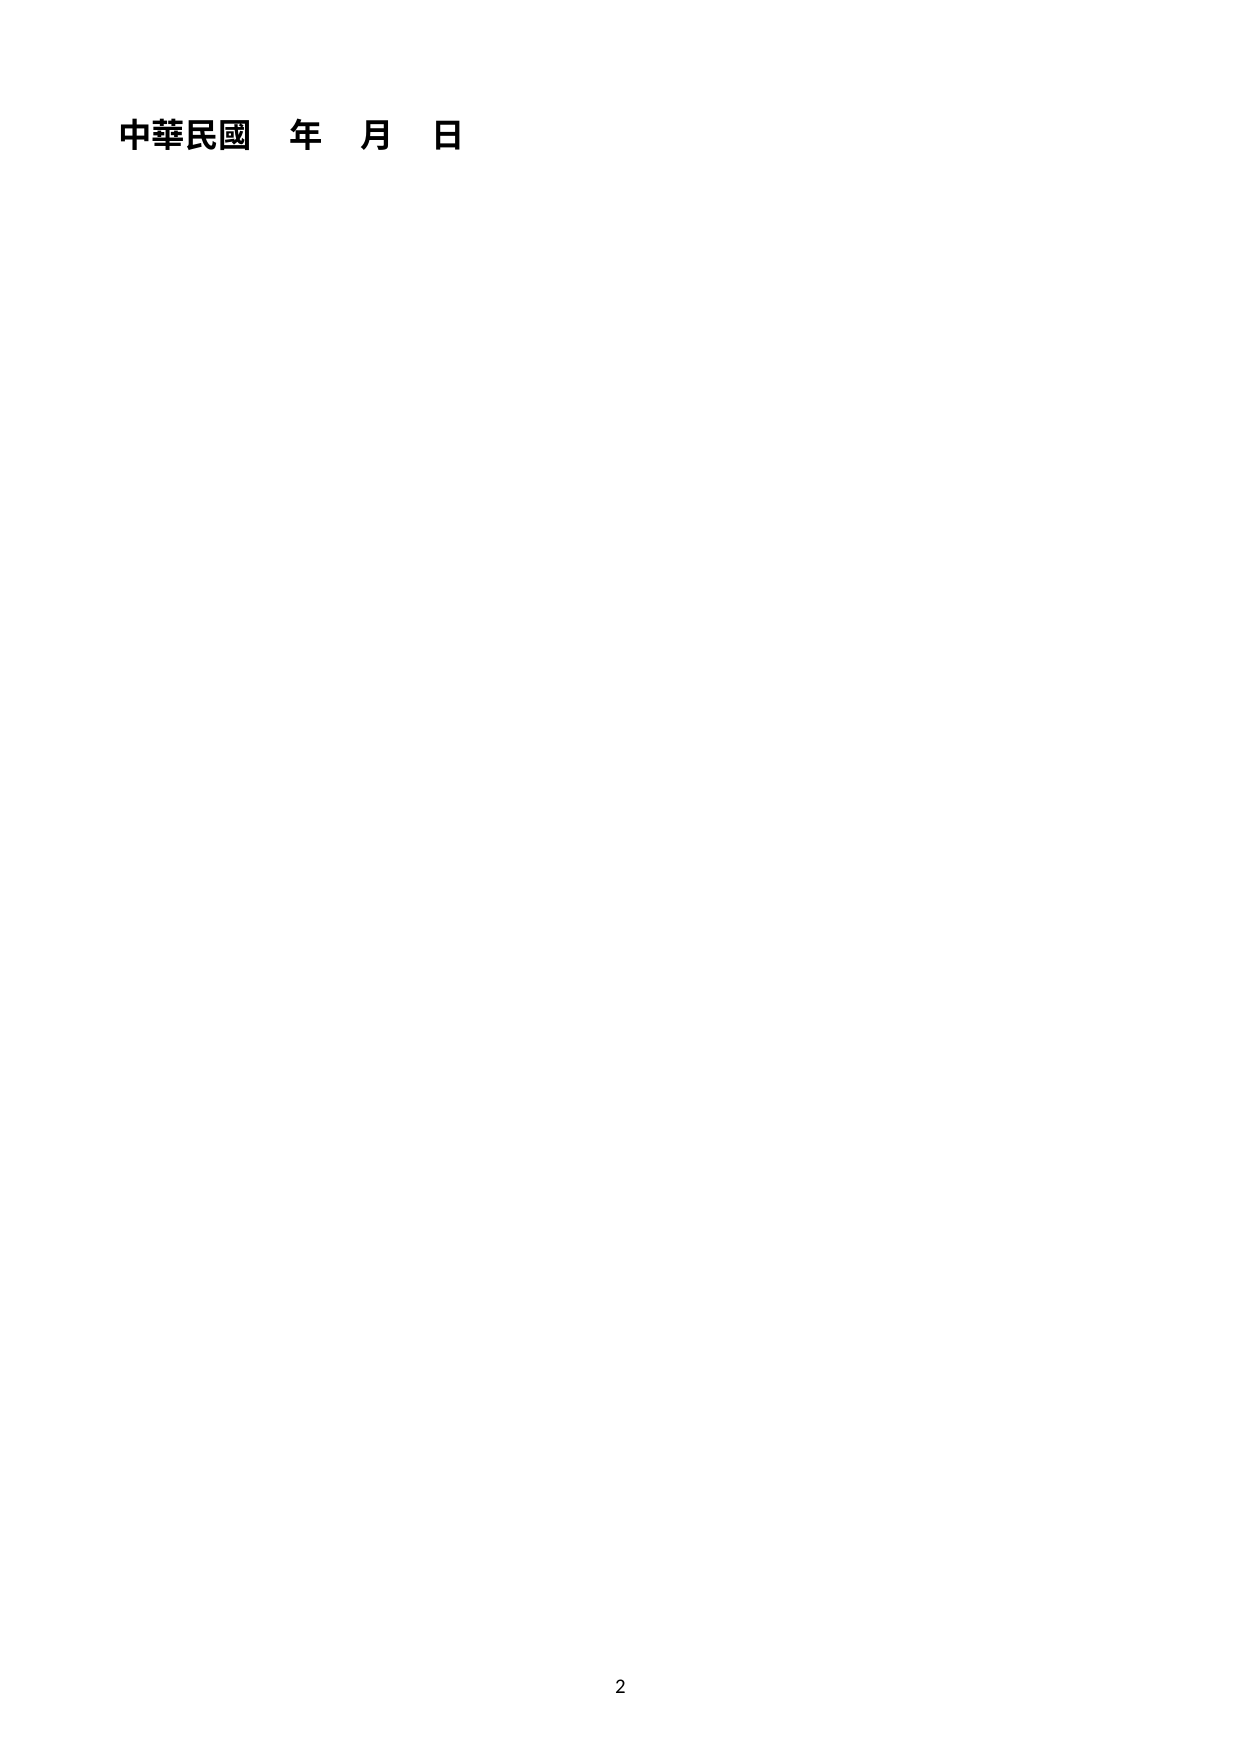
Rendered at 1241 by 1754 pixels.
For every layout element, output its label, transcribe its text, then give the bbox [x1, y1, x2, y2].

text 中華民國 年 月 日 [118, 93, 1122, 173]
